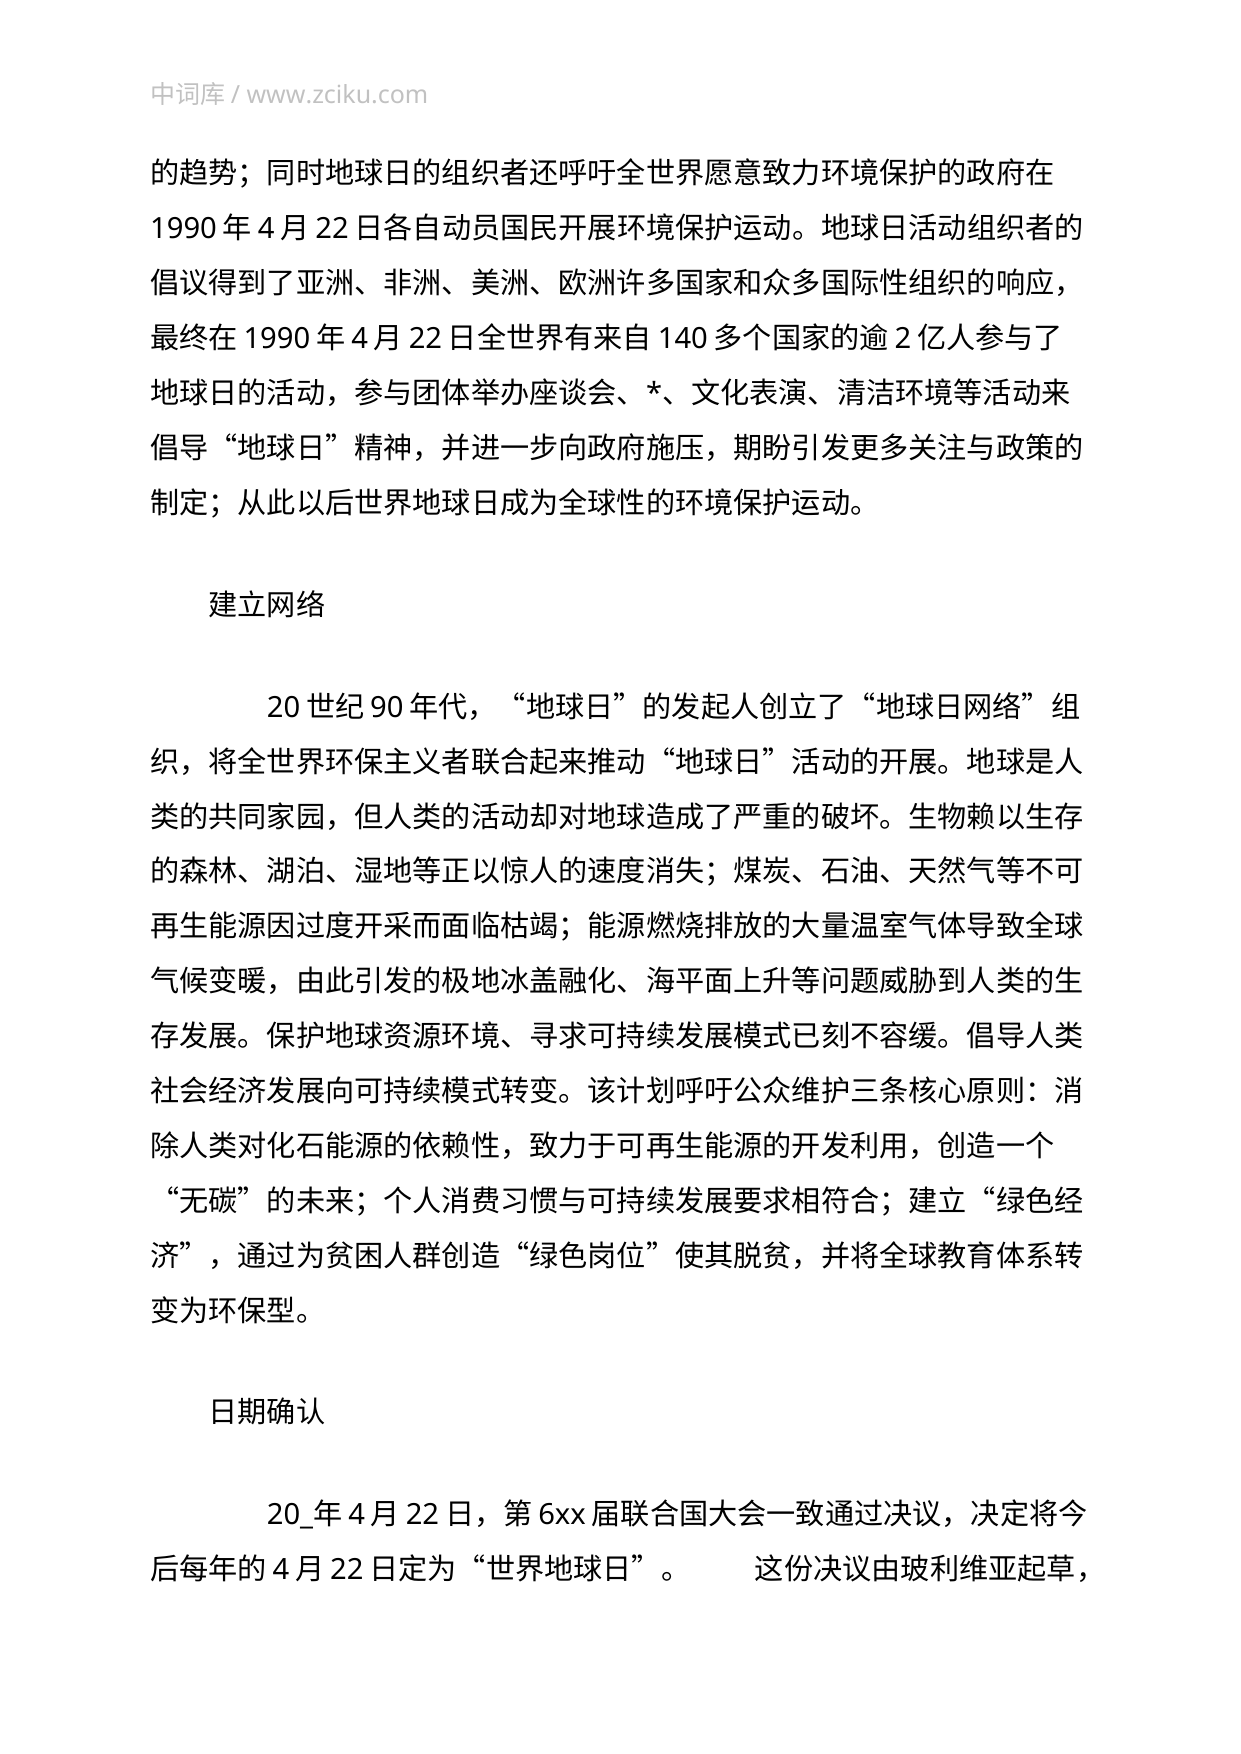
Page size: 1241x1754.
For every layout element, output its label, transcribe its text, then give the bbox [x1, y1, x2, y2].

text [150, 150, 1090, 522]
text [150, 1491, 1090, 1588]
text 建立网络 [150, 581, 1090, 624]
text 日期确认 [150, 1389, 1090, 1431]
text 20世纪90年代，“地球日”的发起人创立了“地球日网络”组织，将全世界环保主义者联合起来推动“地球日”活动的开展。地球是人类的共同家园，但人类的活动却对地球造成了严重的破坏。生物赖以生存的森林、湖泊、湿地等正以惊人的速度消失；煤炭、石油、天然气等不可再生能源因过度开采而面临枯竭；能源燃烧排放的大量温室气体导致全球气候变暖，由此引发的极地冰盖融化、海平面上升等问题威胁到人类的生存发展。保护地球资源环境、寻求可持续发展模式已刻不容缓。倡导人类社会经济发展向可持续模式转变。该计划呼吁公众维护三条核心原则：消除人类对化石能源的依赖性，致力于可再生能源的开发利用，创造一个“无碳”的未来；个人消费习惯与可持续发展要求相符合；建立“绿色经济”，通过为贫困人群创造“绿色岗位”使其脱贫，并将全球教育体系转变为环保型。 [150, 683, 1090, 1329]
